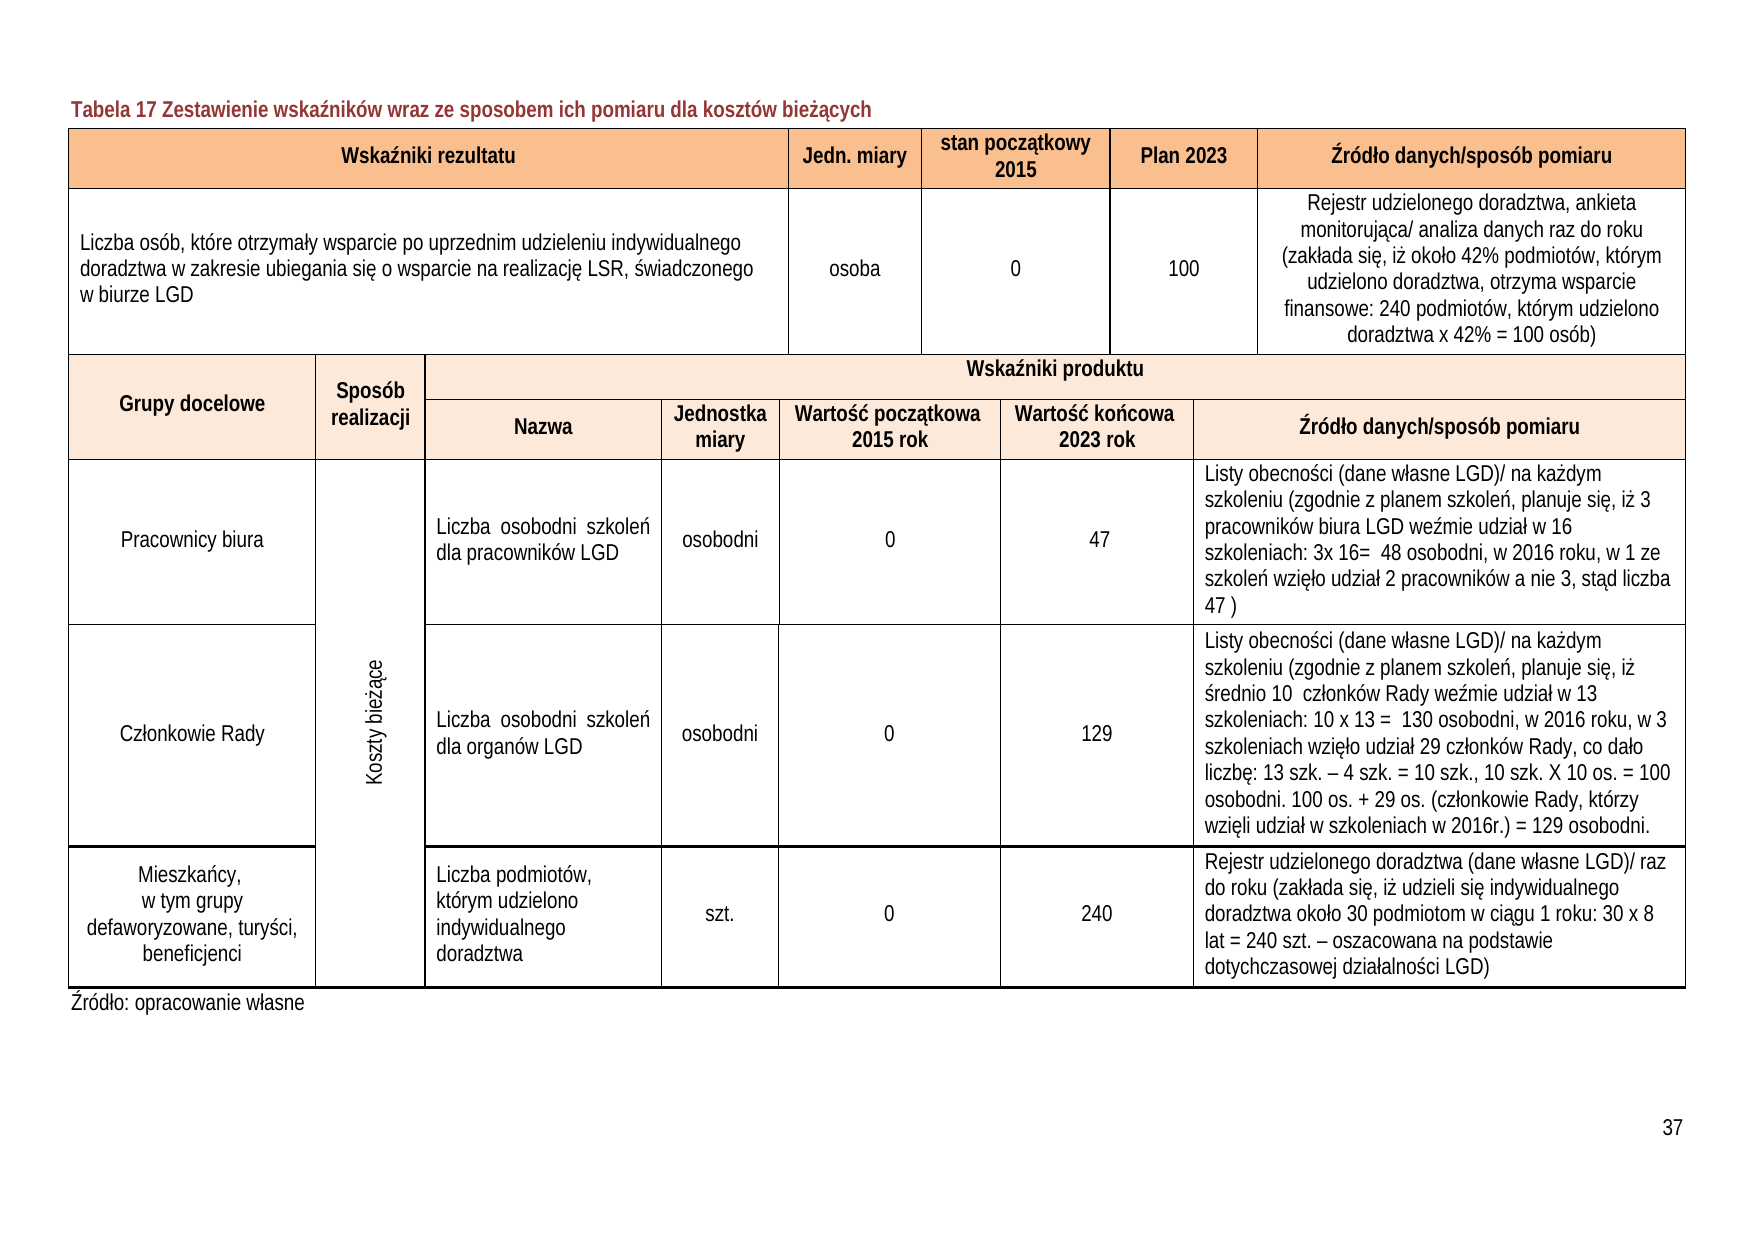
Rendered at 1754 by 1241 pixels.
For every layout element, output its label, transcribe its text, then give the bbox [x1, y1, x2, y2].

table_header Wskaźniki rezultatu [69, 129, 788, 188]
table_cell szt. [662, 848, 778, 986]
table_cell Listy obecności (dane własne LGD)/ na każdym szkoleniu (zgodnie z planem szkoleń, planuje się, iż 3 pracowników biura LGD weźmie udział w 16 szkoleniach: 3x 16= 48 osobodni, w 2016 roku, w 1 ze szkoleń wzięło udział 2 pracowników a nie 3, stąd liczba 47 ) [1194, 460, 1685, 624]
table_cell Źródło danych/sposób pomiaru [1194, 400, 1685, 459]
table_cell Koszty bieżące [316, 460, 424, 986]
table_cell Grupy docelowe [69, 355, 315, 459]
table_cell Liczba podmiotów, którym udzielono indywidualnego doradztwa [426, 848, 661, 986]
table_cell 0 [780, 460, 1000, 624]
table_cell Rejestr udzielonego doradztwa, ankieta monitorująca/ analiza danych raz do roku (zakłada się, iż około 42% podmiotów, którym udzielono doradztwa, otrzyma wsparcie finansowe: 240 podmiotów, którym udzielono doradztwa x 42% = 100 osób) [1258, 189, 1685, 353]
table_cell Rejestr udzielonego doradztwa (dane własne LGD)/ raz do roku (zakłada się, iż udzieli się indywidualnego doradztwa około 30 podmiotom w ciągu 1 roku: 30 x 8 lat = 240 szt. – oszacowana na podstawie dotychczasowej działalności LGD) [1194, 848, 1685, 986]
table_cell Mieszkańcy, w tym grupy defaworyzowane, turyści, beneficjenci [69, 848, 315, 986]
table_header Jedn. miary [789, 129, 921, 188]
table_header stan początkowy 2015 [922, 129, 1109, 188]
table_cell Wartość końcowa 2023 rok [1001, 400, 1193, 459]
table_cell 0 [779, 848, 1000, 986]
text Źródło: opracowanie własne [71, 989, 1683, 1015]
text Tabela 17 Zestawienie wskaźników wraz ze sposobem ich pomiaru dla kosztów bieżących [71, 96, 1683, 122]
table_cell 240 [1001, 848, 1193, 986]
table_cell 129 [1001, 625, 1193, 844]
table_cell 0 [779, 625, 1000, 844]
table_cell Liczba osobodni szkoleń dla organów LGD [426, 625, 661, 844]
table_header Źródło danych/sposób pomiaru [1258, 129, 1685, 188]
table_cell 47 [1001, 460, 1193, 624]
table_cell Listy obecności (dane własne LGD)/ na każdym szkoleniu (zgodnie z planem szkoleń, planuje się, iż średnio 10 członków Rady weźmie udział w 13 szkoleniach: 10 x 13 = 130 osobodni, w 2016 roku, w 3 szkoleniach wzięło udział 29 członków Rady, co dało liczbę: 13 szk. – 4 szk. = 10 szk., 10 szk. X 10 os. = 100 osobodni. 100 os. + 29 os. (członkowie Rady, którzy wzięli udział w szkoleniach w 2016r.) = 129 osobodni. [1194, 625, 1685, 844]
table_cell osobodni [662, 625, 778, 844]
table_cell osobodni [662, 460, 779, 624]
table_cell Członkowie Rady [69, 625, 315, 844]
table_cell Jednostka miary [662, 400, 779, 459]
table_cell 100 [1111, 189, 1257, 353]
table_cell Pracownicy biura [69, 460, 315, 624]
table_cell Liczba osób, które otrzymały wsparcie po uprzednim udzieleniu indywidualnego doradztwa w zakresie ubiegania się o wsparcie na realizację LSR, świadczonego w biurze LGD [69, 189, 788, 353]
table_cell Wartość początkowa 2015 rok [780, 400, 1000, 459]
table_cell Nazwa [426, 400, 661, 459]
table_cell Wskaźniki produktu [426, 355, 1685, 399]
table_header Plan 2023 [1111, 129, 1257, 188]
table_cell Liczba osobodni szkoleń dla pracowników LGD [426, 460, 661, 624]
table_cell osoba [789, 189, 921, 353]
table_cell Sposób realizacji [316, 355, 424, 459]
table_cell 0 [922, 189, 1109, 353]
